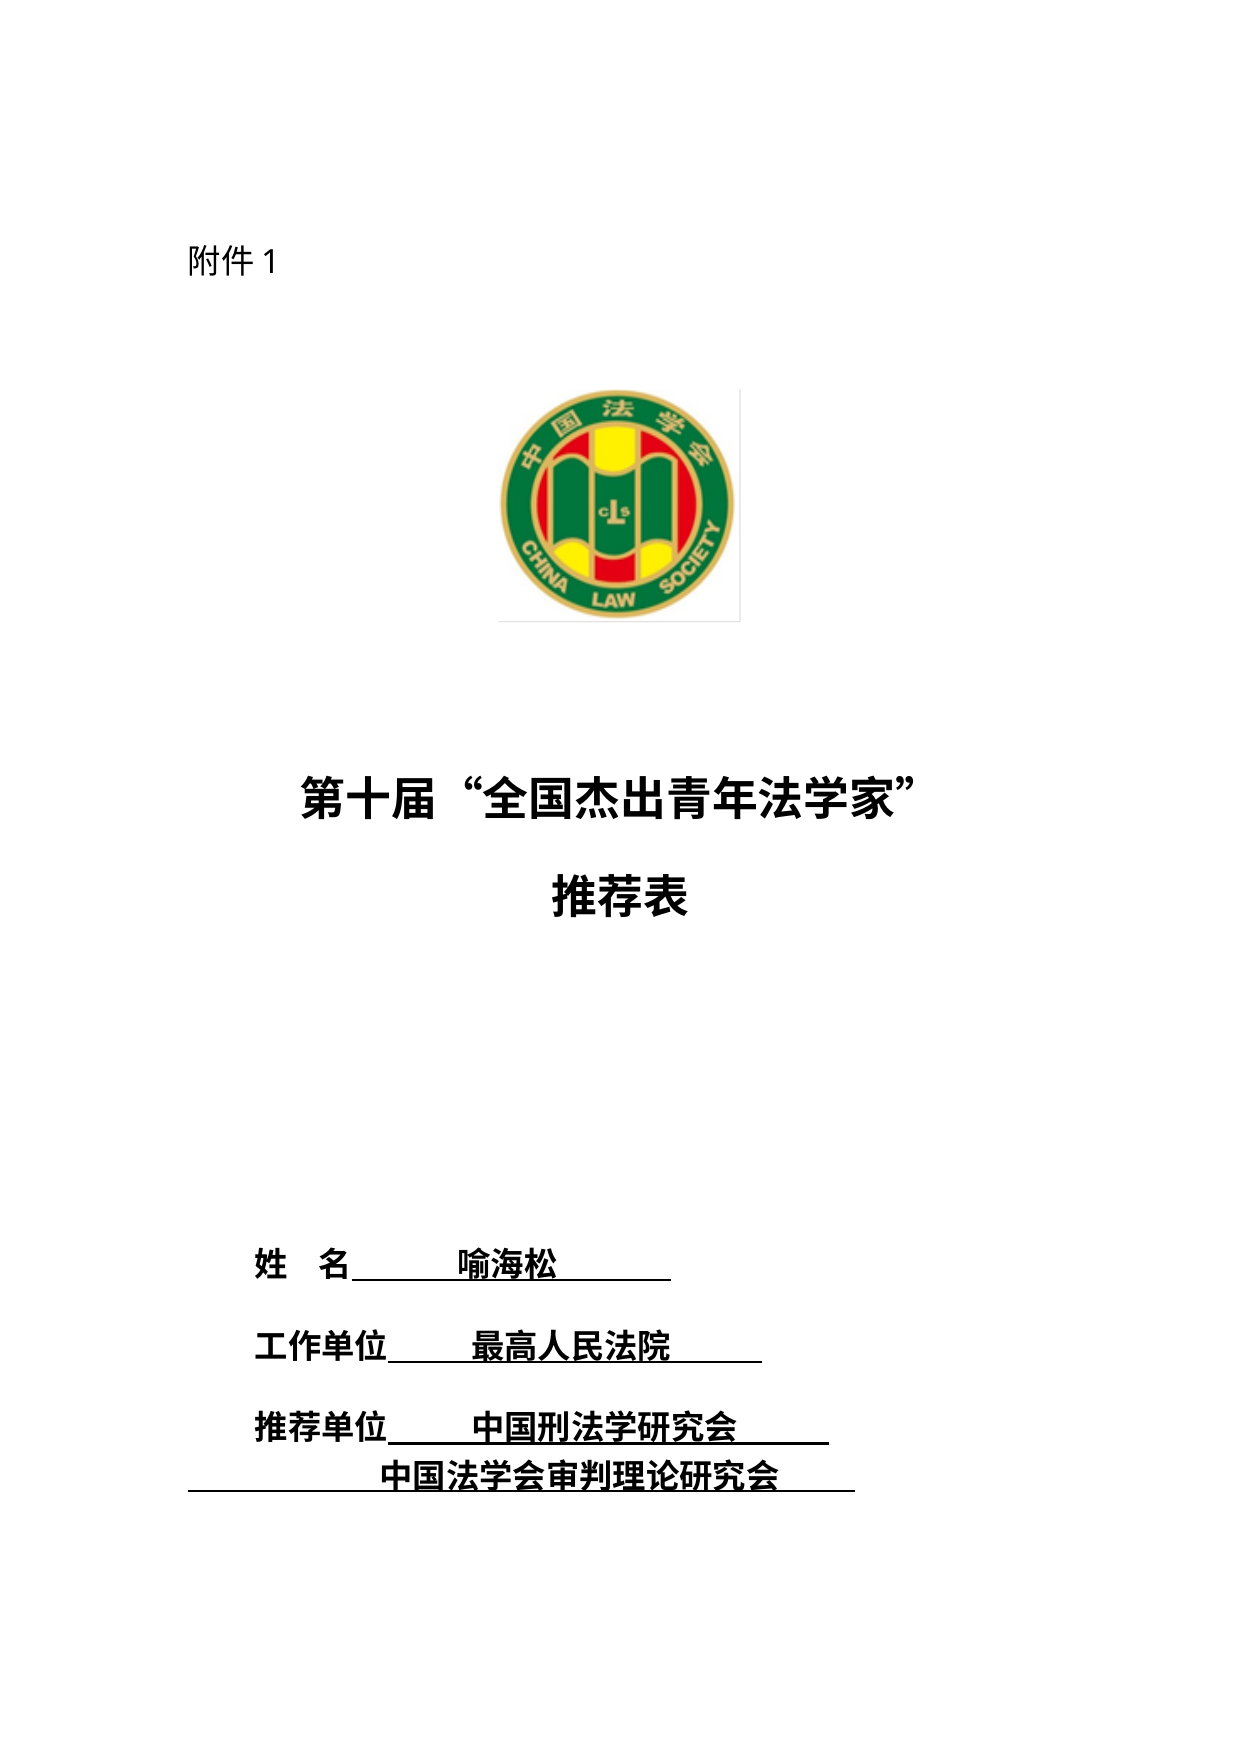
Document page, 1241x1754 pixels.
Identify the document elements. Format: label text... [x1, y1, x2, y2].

text 推荐表 [187, 844, 1053, 942]
text 姓 名 喻海松 [187, 1238, 1053, 1286]
text 工作单位 最高人民法院 [187, 1319, 1053, 1368]
text 附件1 [187, 227, 1053, 292]
picture [498, 389, 742, 624]
text 推荐单位 中国刑法学研究会 [187, 1401, 1053, 1449]
text 第十届“全国杰出青年法学家” [187, 747, 1053, 844]
text 中国法学会审判理论研究会 [187, 1449, 1053, 1498]
